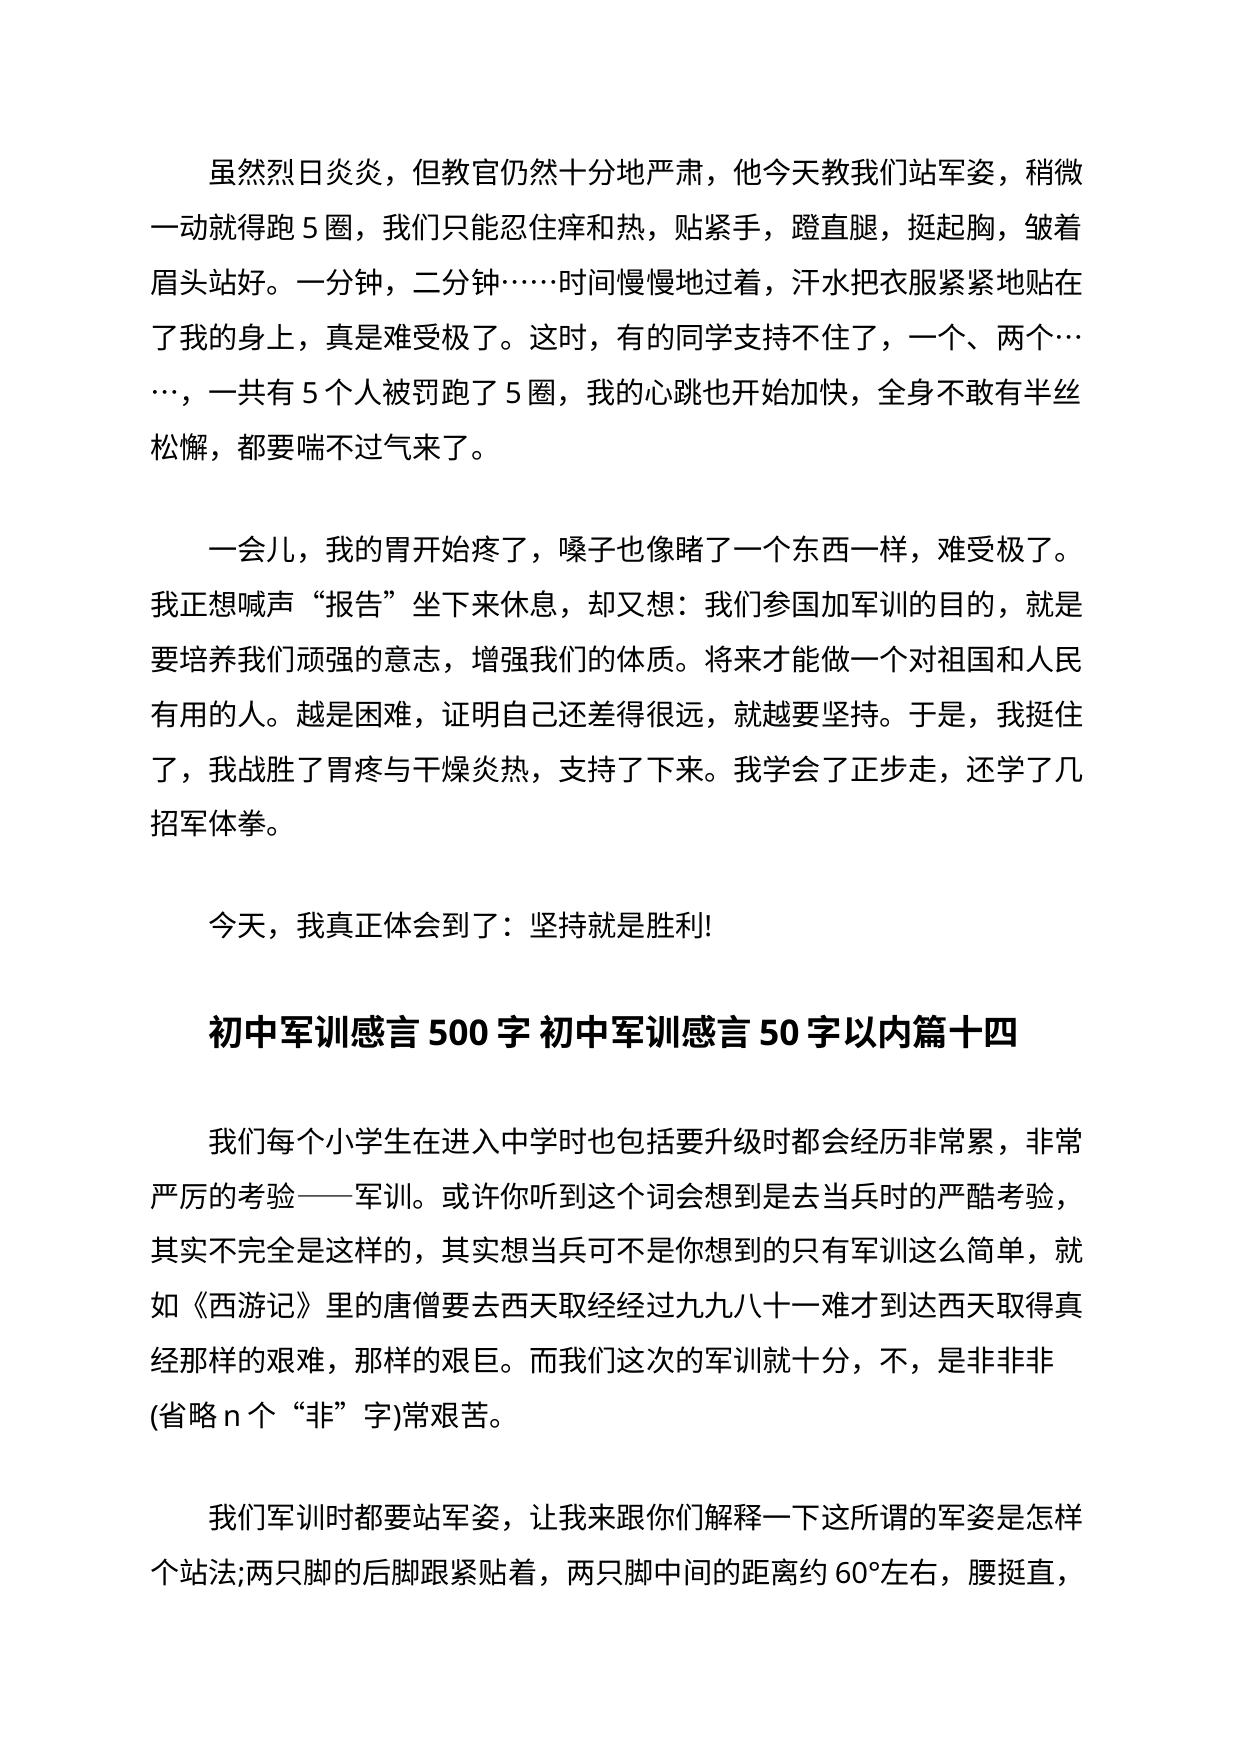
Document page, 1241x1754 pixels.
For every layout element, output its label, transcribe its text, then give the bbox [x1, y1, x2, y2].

text 今天，我真正体会到了：坚持就是胜利! [150, 903, 1090, 945]
text 虽然烈日炎炎，但教官仍然十分地严肃，他今天教我们站军姿，稍微一动就得跑5圈，我们只能忍住痒和热，贴紧手，蹬直腿，挺起胸，皱着眉头站好。一分钟，二分钟……时间慢慢地过着，汗水把衣服紧紧地贴在了我的身上，真是难受极了。这时，有的同学支持不住了，一个、两个……，一共有5个人被罚跑了5圈，我的心跳也开始加快，全身不敢有半丝松懈，都要喘不过气来了。 [150, 150, 1090, 467]
text 我们每个小学生在进入中学时也包括要升级时都会经历非常累，非常严厉的考验——军训。或许你听到这个词会想到是去当兵时的严酷考验，其实不完全是这样的，其实想当兵可不是你想到的只有军训这么简单，就如《西游记》里的唐僧要去西天取经经过九九八十一难才到达西天取得真经那样的艰难，那样的艰巨。而我们这次的军训就十分，不，是非非非(省略n个“非”字)常艰苦。 [150, 1118, 1090, 1435]
text 一会儿，我的胃开始疼了，嗓子也像睹了一个东西一样，难受极了。我正想喊声“报告”坐下来休息，却又想：我们参国加军训的目的，就是要培养我们顽强的意志，增强我们的体质。将来才能做一个对祖国和人民有用的人。越是困难，证明自己还差得很远，就越要坚持。于是，我挺住了，我战胜了胃疼与干燥炎热，支持了下来。我学会了正步走，还学了几招军体拳。 [150, 526, 1090, 843]
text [150, 1495, 1090, 1592]
text 初中军训感言500字 初中军训感言50字以内篇十四 [150, 1005, 1090, 1056]
